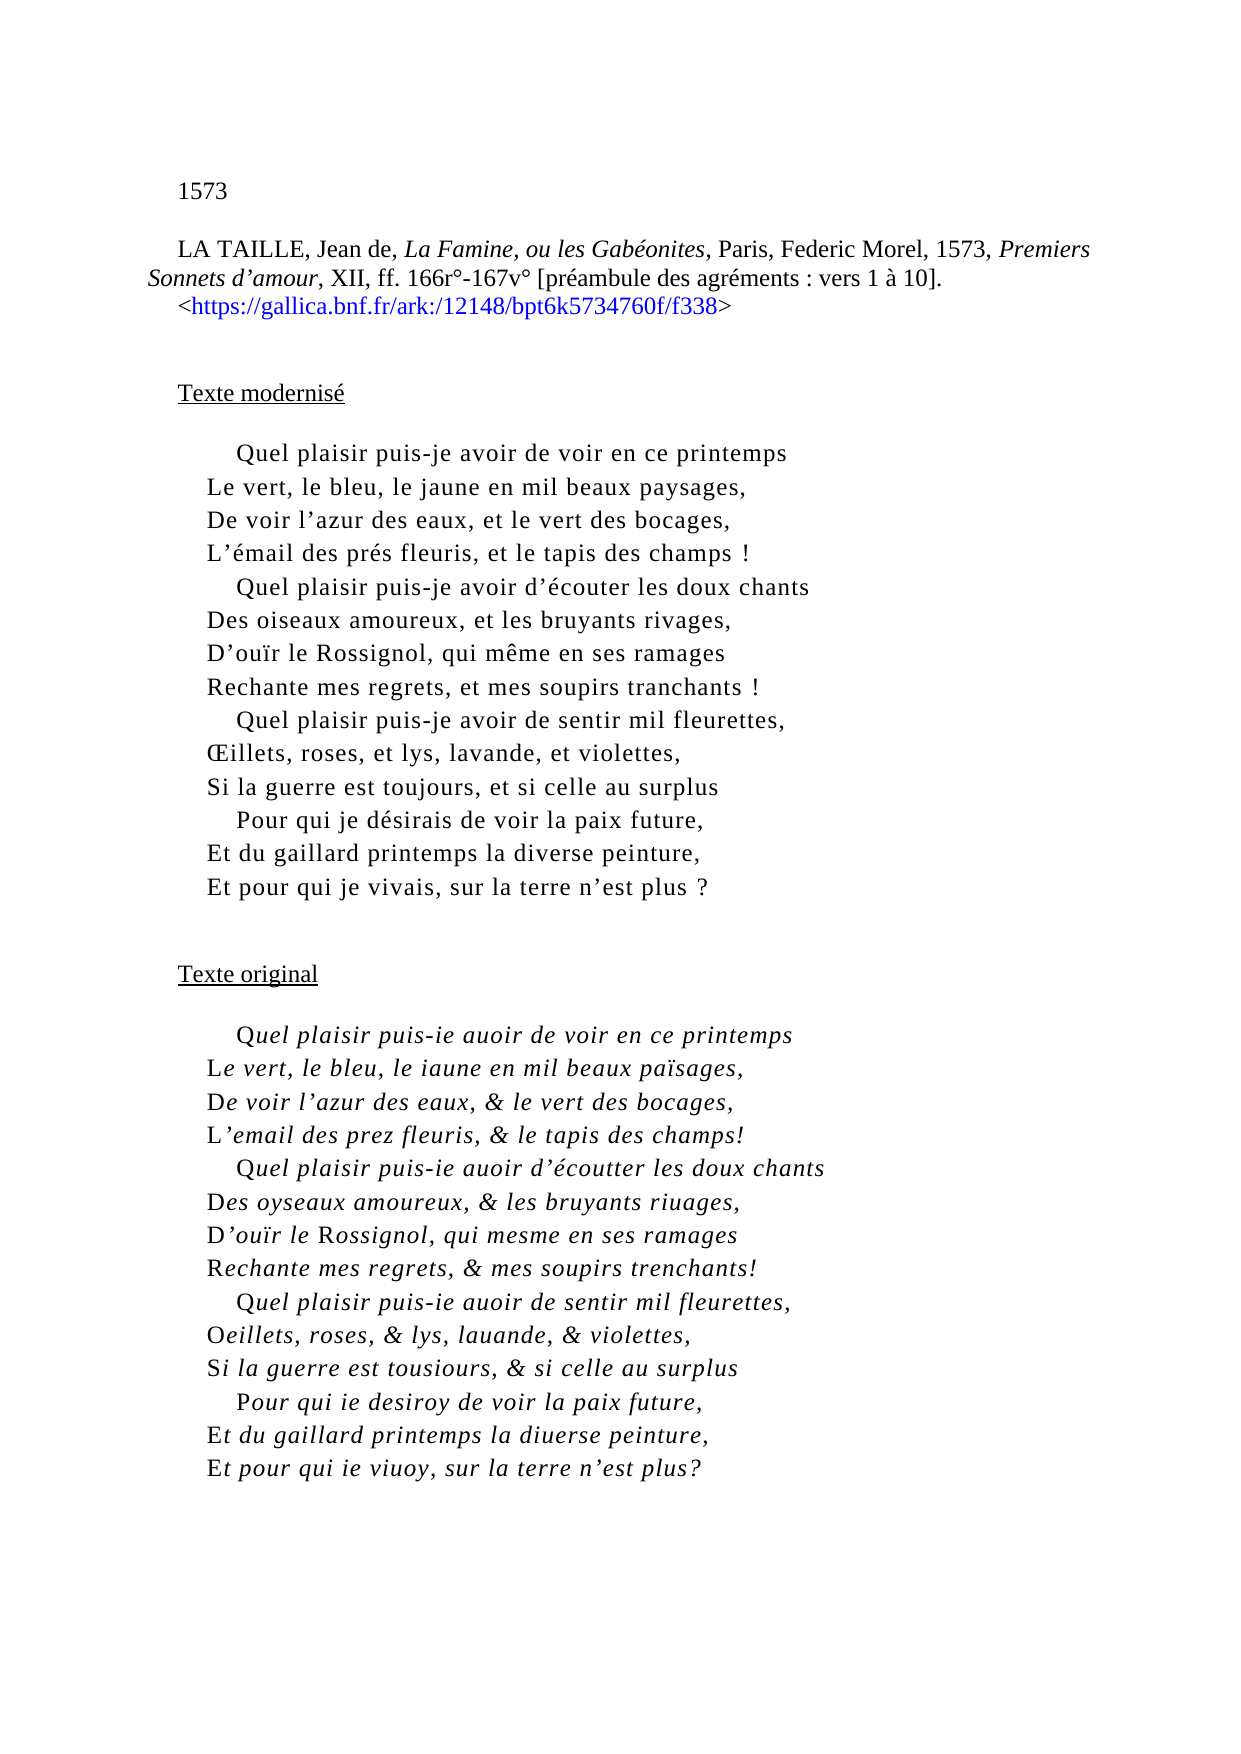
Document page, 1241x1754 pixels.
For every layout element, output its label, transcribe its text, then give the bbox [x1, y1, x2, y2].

text Et du gaillard printemps la diverse peinture, [207, 835, 1093, 868]
text Oeillets, roses, & lys, lauande, & violettes, [207, 1317, 1093, 1350]
text Quel plaisir puis-ie auoir d’écoutter les doux chants [236, 1150, 1093, 1183]
text <https://gallica.bnf.fr/ark:/12148/bpt6k5734760f/f338> [148, 291, 1093, 320]
text 1573 [148, 176, 1093, 205]
text D’ouïr le Rossignol, qui mesme en ses ramages [207, 1217, 1093, 1250]
text Des oiseaux amoureux, et les bruyants rivages, [207, 602, 1093, 635]
text Texte modernisé [148, 378, 1093, 406]
text De voir l’azur des eaux, & le vert des bocages, [207, 1083, 1093, 1117]
text Rechante mes regrets, et mes soupirs tranchants ! [207, 668, 1093, 702]
text Le vert, le bleu, le jaune en mil beaux paysages, [207, 468, 1093, 502]
text Si la guerre est tousiours, & si celle au surplus [207, 1350, 1093, 1383]
text LA TAILLE, Jean de, La Famine, ou les Gabéonites, Paris, Federic Morel, 1573, Premiers Sonnets d’amour, XII, ff. 166r°-167v° [préambule des agréments : vers 1 à 10]. [148, 234, 1093, 291]
text Des oyseaux amoureux, & les bruyants riuages, [207, 1183, 1093, 1217]
text Texte original [148, 959, 1093, 988]
text Rechante mes regrets, & mes soupirs trenchants! [207, 1250, 1093, 1283]
text Pour qui ie desiroy de voir la paix future, [236, 1383, 1093, 1417]
text Si la guerre est toujours, et si celle au surplus [207, 768, 1093, 802]
text Quel plaisir puis-je avoir de voir en ce printemps [236, 435, 1093, 468]
text D’ouïr le Rossignol, qui même en ses ramages [207, 635, 1093, 668]
text Œillets, roses, et lys, lavande, et violettes, [207, 735, 1093, 768]
text Pour qui je désirais de voir la paix future, [236, 802, 1093, 835]
text L’email des prez fleuris, & le tapis des champs! [207, 1117, 1093, 1150]
text De voir l’azur des eaux, et le vert des bocages, [207, 502, 1093, 535]
text Et pour qui ie viuoy, sur la terre n’est plus? [207, 1450, 1093, 1483]
text Le vert, le bleu, le iaune en mil beaux païsages, [207, 1050, 1093, 1083]
text Quel plaisir puis-ie auoir de voir en ce printemps [236, 1017, 1093, 1050]
text Quel plaisir puis-je avoir d’écouter les doux chants [236, 568, 1093, 602]
text Quel plaisir puis-ie auoir de sentir mil fleurettes, [236, 1283, 1093, 1317]
text Quel plaisir puis-je avoir de sentir mil fleurettes, [236, 702, 1093, 735]
text Et du gaillard printemps la diuerse peinture, [207, 1417, 1093, 1450]
text L’émail des prés fleuris, et le tapis des champs ! [207, 535, 1093, 568]
text Et pour qui je vivais, sur la terre n’est plus ? [207, 868, 1093, 902]
